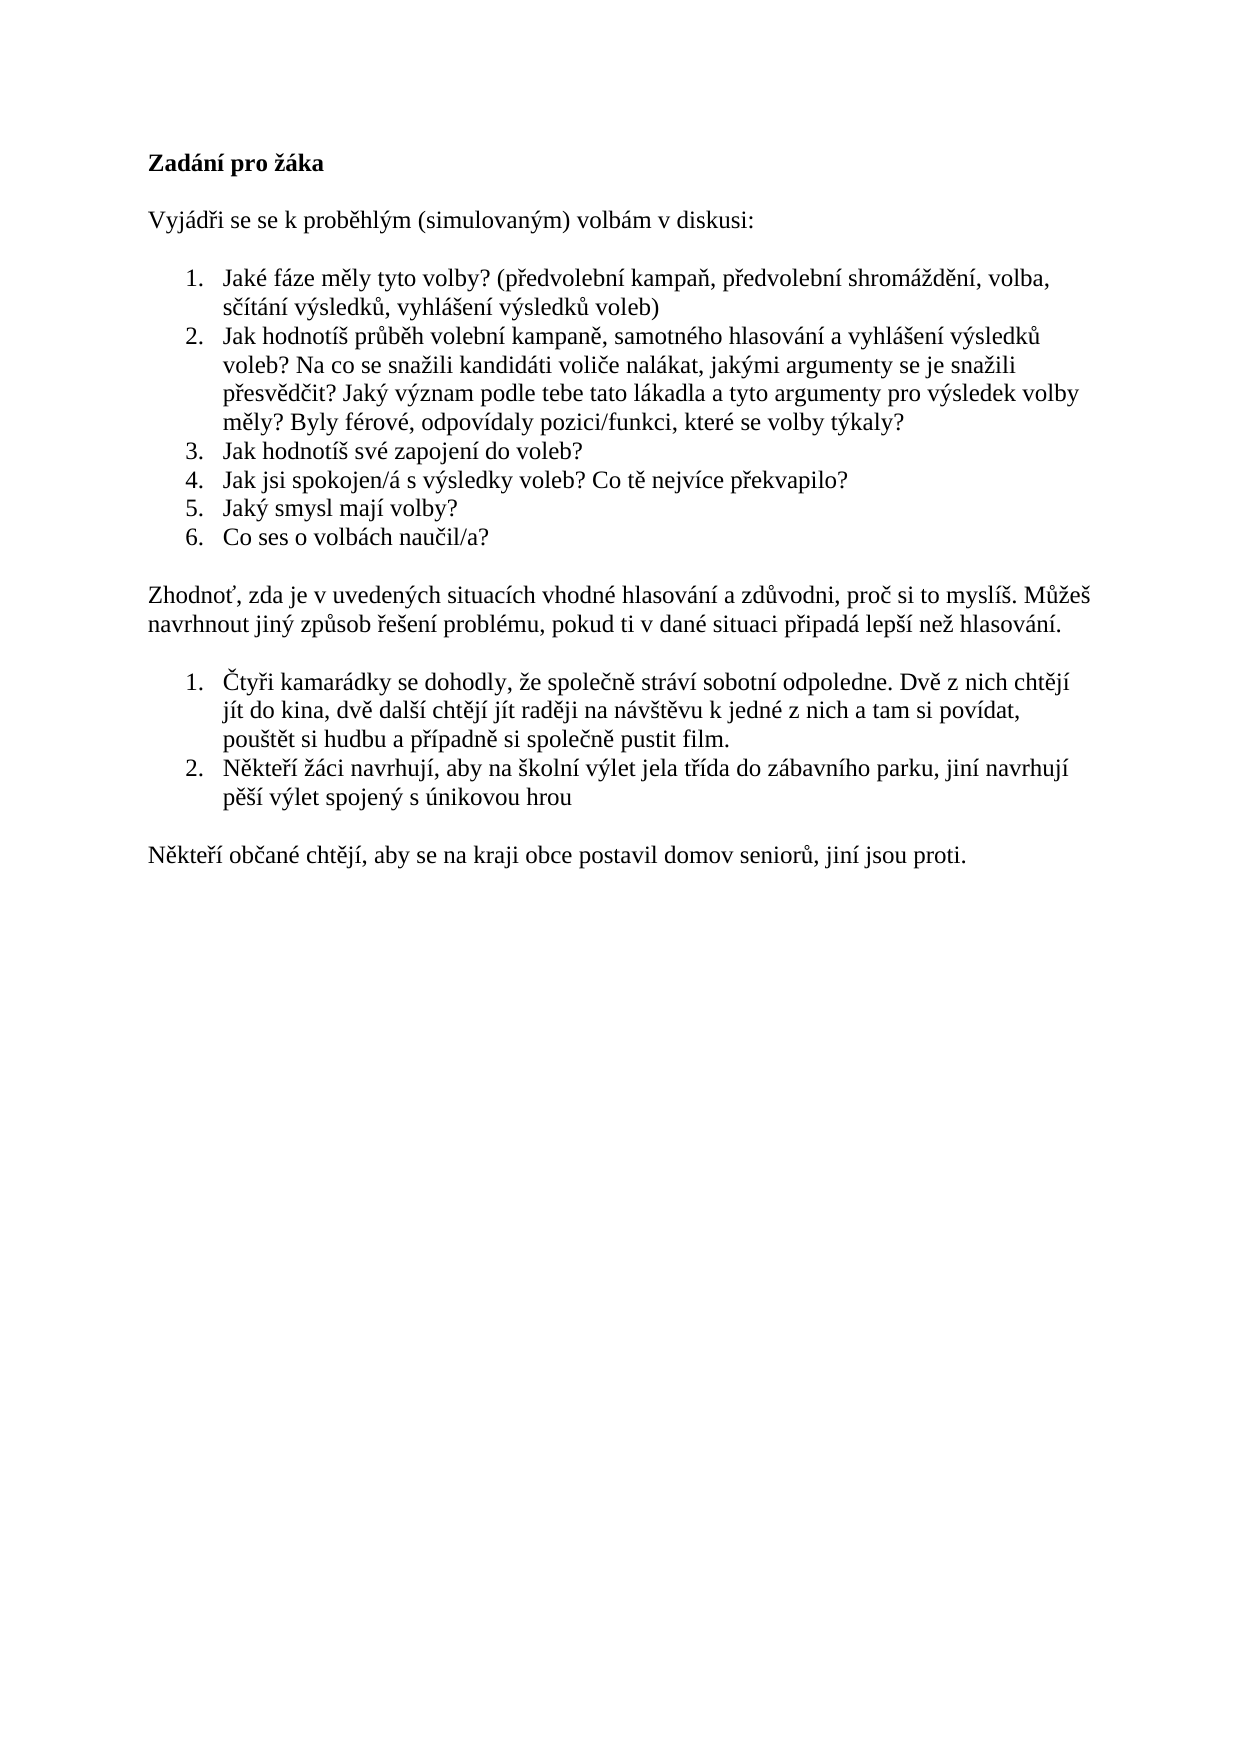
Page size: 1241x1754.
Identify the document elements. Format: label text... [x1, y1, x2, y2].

list Co ses o volbách naučil/a? [185, 522, 1093, 551]
text Vyjádři se se k proběhlým (simulovaným) volbám v diskusi: [148, 206, 1093, 234]
text Někteří občané chtějí, aby se na kraji obce postavil domov seniorů, jiní jsou proti. [148, 840, 1093, 868]
text Zadání pro žáka [148, 148, 1093, 176]
text Zhodnoť, zda je v uvedených situacích vhodné hlasování a zdůvodni, proč si to myslíš. Můžeš navrhnout jiný způsob řešení problému, pokud ti v dané situaci připadá lepší než hlasování. [148, 580, 1093, 638]
list Jak hodnotíš průběh volební kampaně, samotného hlasování a vyhlášení výsledků voleb? Na co se snažili kandidáti voliče nalákat, jakými argumenty se je snažili přesvědčit? Jaký význam podle tebe tato lákadla a tyto argumenty pro výsledek volby měly? Byly férové, odpovídaly pozici/funkci, které se volby týkaly? [185, 321, 1093, 436]
list Někteří žáci navrhují, aby na školní výlet jela třída do zábavního parku, jiní navrhují pěší výlet spojený s únikovou hrou [185, 753, 1093, 811]
list Jak jsi spokojen/á s výsledky voleb? Co tě nejvíce překvapilo? [185, 465, 1093, 493]
list Jak hodnotíš své zapojení do voleb? [185, 436, 1093, 465]
list Čtyři kamarádky se dohodly, že společně stráví sobotní odpoledne. Dvě z nich chtějí jít do kina, dvě další chtějí jít raději na návštěvu k jedné z nich a tam si povídat, pouštět si hudbu a případně si společně pustit film. [185, 667, 1093, 753]
list Jaké fáze měly tyto volby? (předvolební kampaň, předvolební shromáždění, volba, sčítání výsledků, vyhlášení výsledků voleb) [185, 263, 1093, 321]
list Jaký smysl mají volby? [185, 493, 1093, 522]
